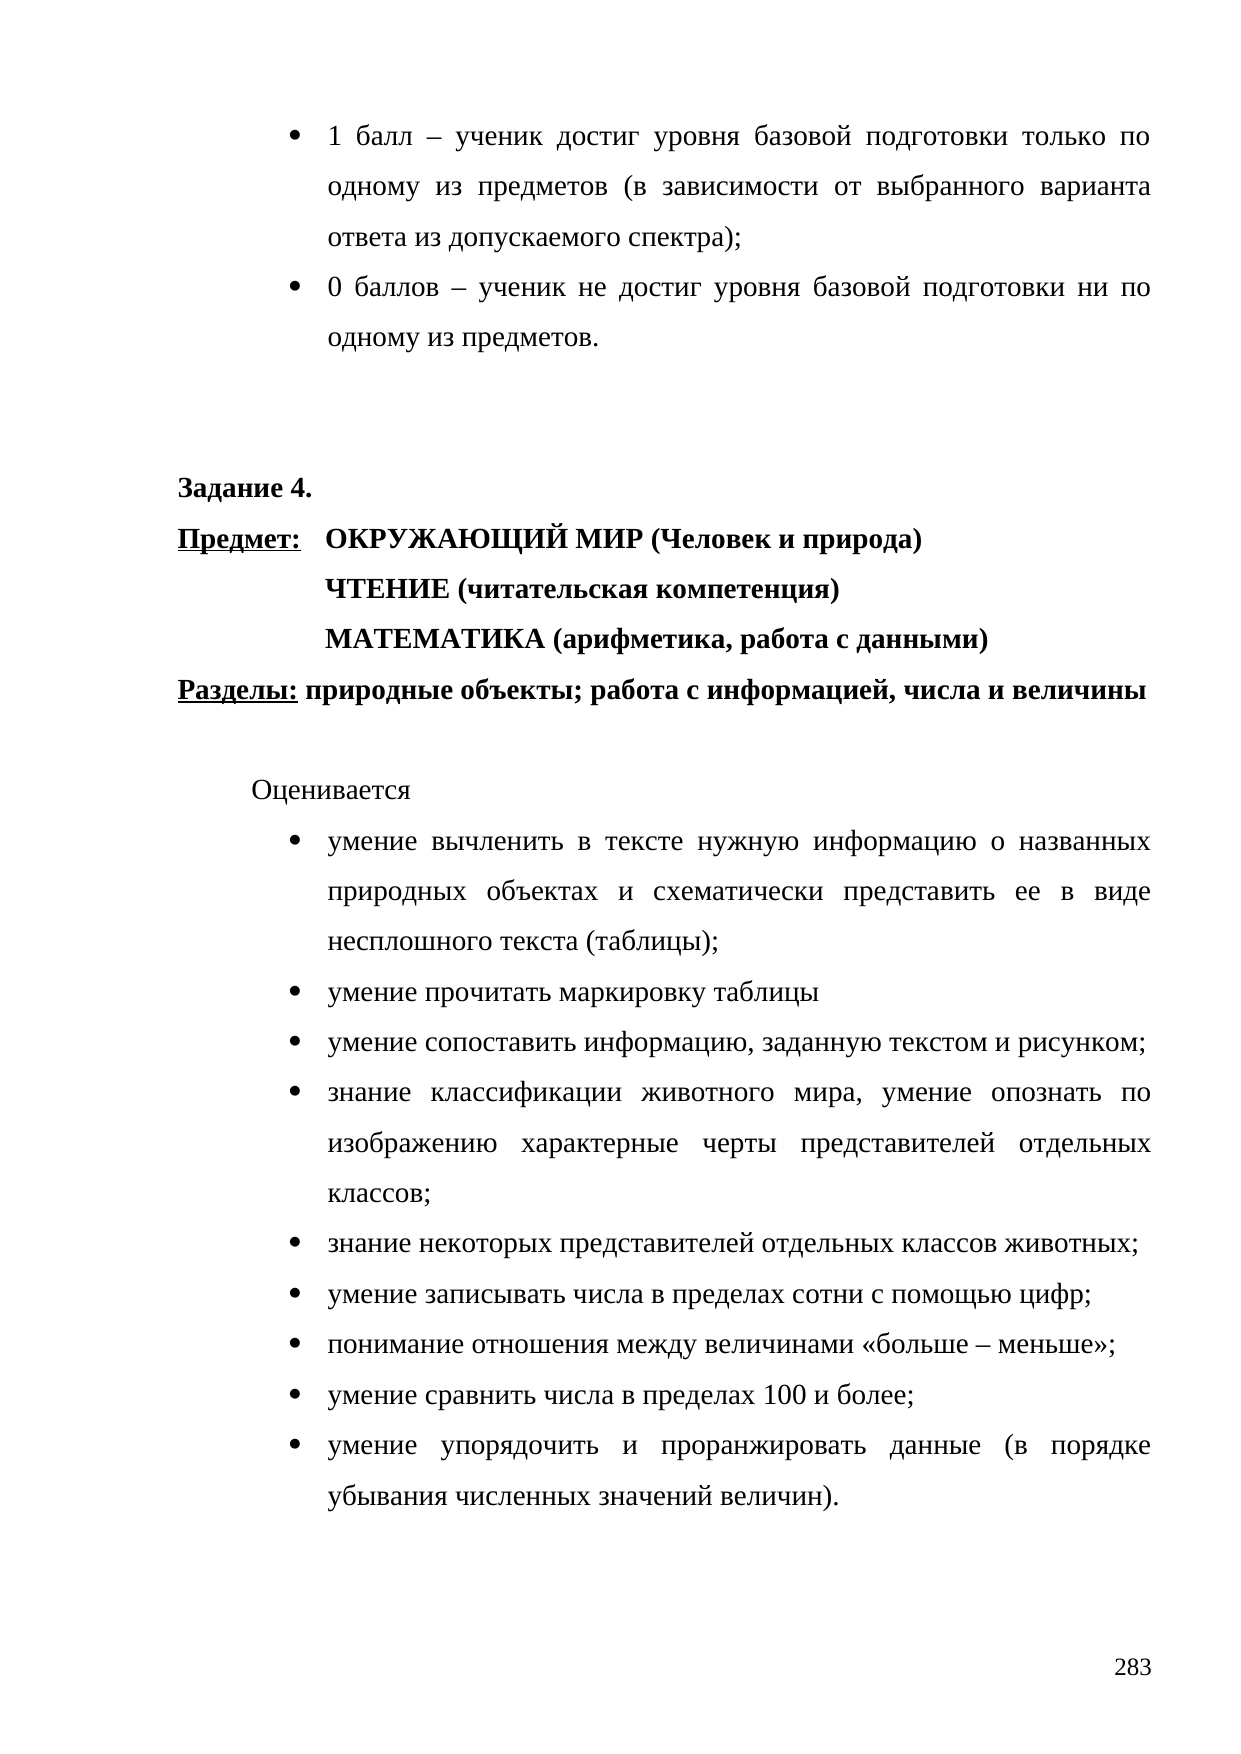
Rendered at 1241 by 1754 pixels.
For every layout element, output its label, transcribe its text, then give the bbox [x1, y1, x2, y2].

list 1 балл – ученик достиг уровня базовой подготовки только по одному из предметов (в зависимости от выбранного варианта ответа из допускаемого спектра); [290, 118, 1152, 252]
list умение прочитать маркировку таблицы [290, 974, 1152, 1007]
list умение записывать числа в пределах сотни с помощью цифр; [290, 1276, 1152, 1310]
text ЧТЕНИЕ (читательская компетенция) [177, 571, 1152, 605]
text Разделы: природные объекты; работа с информацией, числа и величины [177, 672, 1152, 705]
list знание некоторых представителей отдельных классов животных; [290, 1226, 1152, 1259]
list умение упорядочить и проранжировать данные (в порядке убывания численных значений величин). [290, 1427, 1152, 1511]
text МАТЕМАТИКА (арифметика, работа с данными) [177, 621, 1152, 655]
text Предмет: ОКРУЖАЮЩИЙ МИР (Человек и природа) [177, 521, 1152, 554]
list знание классификации животного мира, умение опознать по изображению характерные черты представителей отдельных классов; [290, 1074, 1152, 1209]
list умение вычленить в тексте нужную информацию о названных природных объектах и схематически представить ее в виде несплошного текста (таблицы); [290, 823, 1152, 957]
list умение сопоставить информацию, заданную текстом и рисунком; [290, 1024, 1152, 1058]
list 0 баллов – ученик не достиг уровня базовой подготовки ни по одному из предметов. [290, 269, 1152, 353]
text Задание 4. [177, 471, 1152, 504]
text Оценивается [177, 772, 1152, 806]
list понимание отношения между величинами «больше – меньше»; [290, 1326, 1152, 1360]
list умение сравнить числа в пределах 100 и более; [290, 1377, 1152, 1411]
